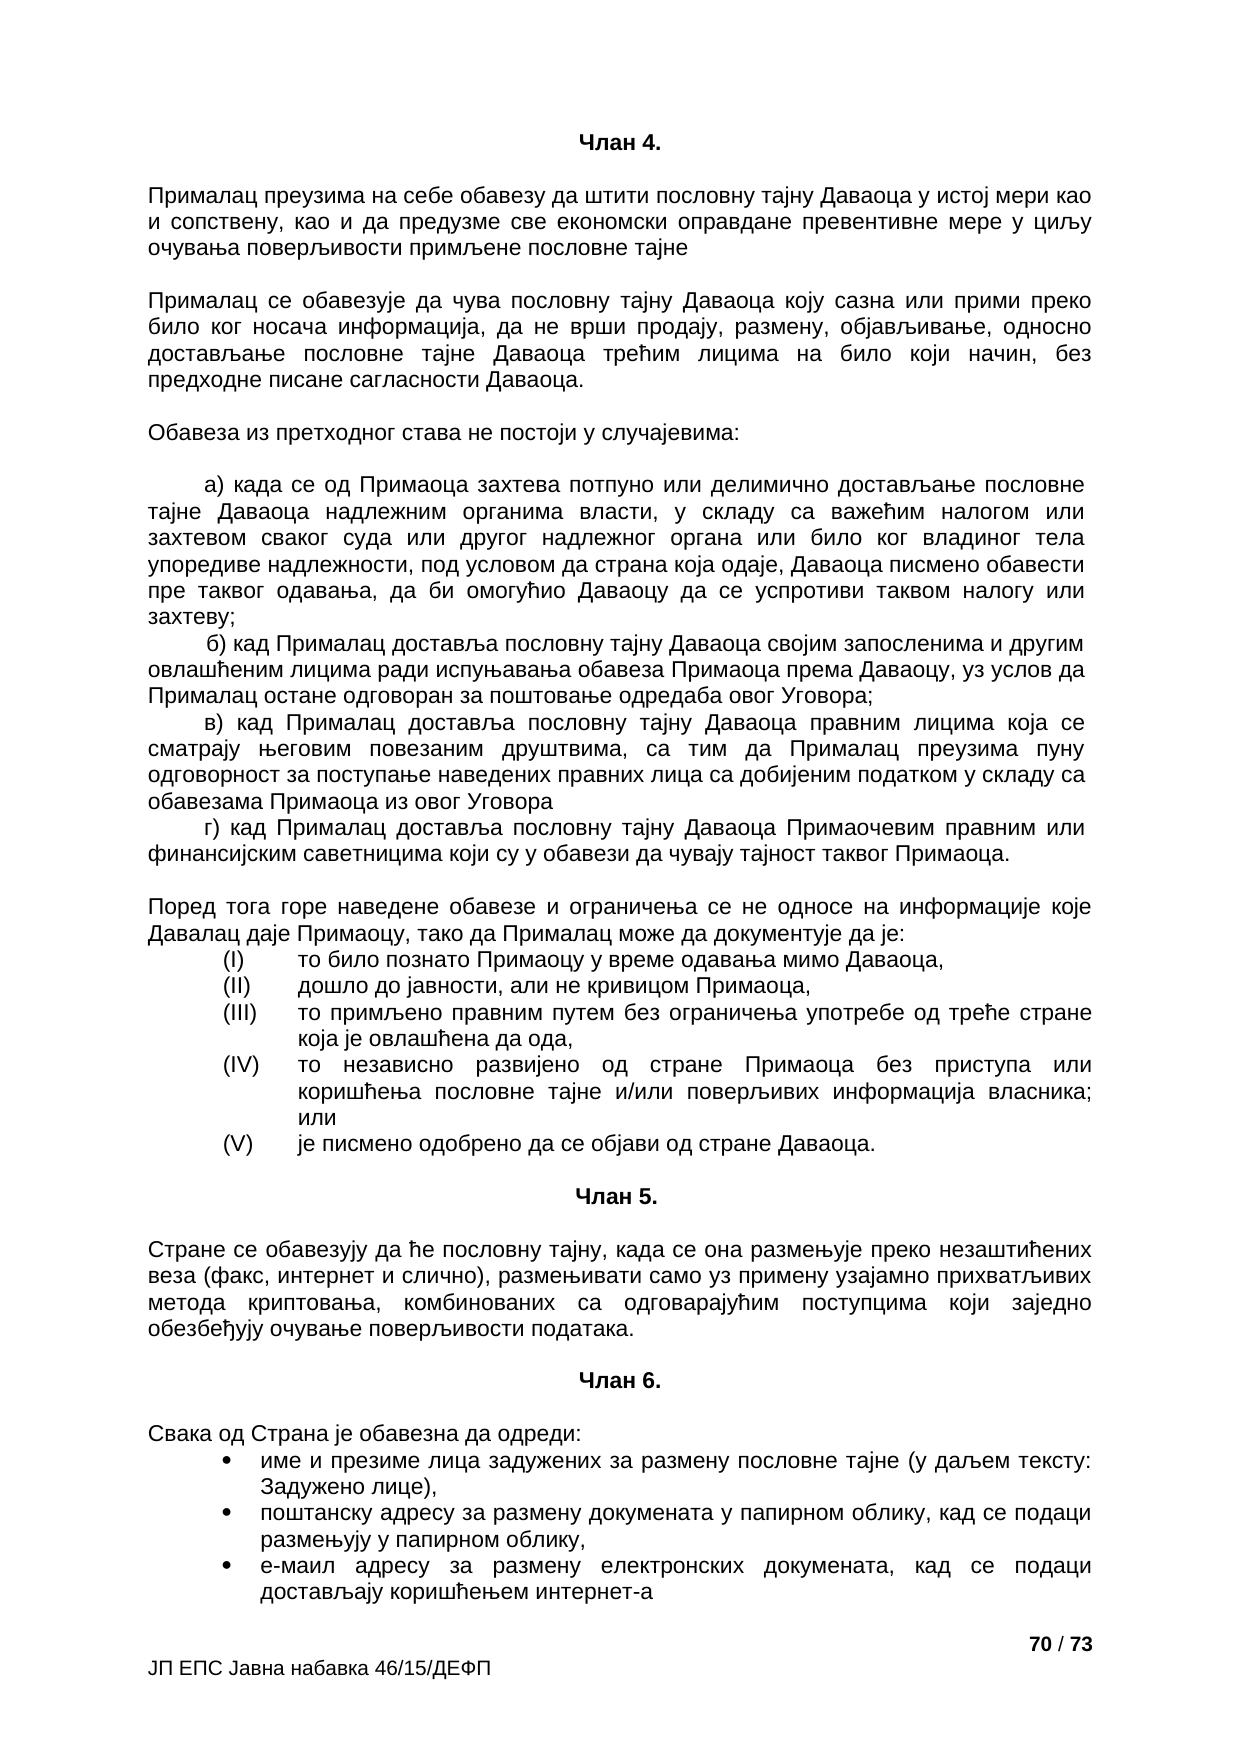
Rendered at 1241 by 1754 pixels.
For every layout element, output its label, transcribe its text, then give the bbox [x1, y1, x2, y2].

text Прималац преузима на себе обавезу да штити пословну тајну Даваоца у истој мери као и сопствену, као и да предузме све економски оправдане превентивне мере у циљу очувања поверљивости примљене пословне тајне [148, 182, 1093, 261]
text а) када се од Примаоца захтева потпуно или делимично достављање пословне тајне Даваоца надлежним органима власти, у складу са важећим налогом или захтевом сваког суда или другог надлежног органа или било ког владиног тела упоредиве надлежности, под условом да страна која одаје, Даваоца писмено обавести пре таквог одавања, да би омогућио Даваоцу да се успротиви таквом налогу или захтеву; [148, 471, 1085, 629]
text г) кад Прималац доставља пословну тајну Даваоца Примаочевим правним или финансијским саветницима који су у обавези да чувају тајност таквог Примаоца. [148, 814, 1085, 867]
text Члан 4. [148, 129, 1093, 155]
list поштанску адресу за размену докумената у папирном облику, кад се подаци размењују у папирном облику, [223, 1499, 1093, 1552]
list е-маил адресу за размену електронских докумената, кад се подаци достављају коришћењем интернет-а [223, 1552, 1093, 1605]
text Члан 5. [148, 1183, 1085, 1209]
text Поред тога горе наведене обавезе и ограничења се не односе на информације које Давалац даје Примаоцу, тако да Прималац може да документује да је: [148, 893, 1093, 946]
text Члан 6. [148, 1367, 1093, 1394]
list то било познато Примаоцу у време одавања мимо Даваоца, [223, 946, 1093, 972]
text б) кад Прималац доставља пословну тајну Даваоца својим запосленима и другим овлашћеним лицима ради испуњавања обавеза Примаоца према Даваоцу, уз услов да Прималац остане одговоран за поштовање одредаба овог Уговора; [148, 629, 1085, 709]
list име и презиме лица задужених за размену пословне тајне (у даљем тексту: Задужено лице), [223, 1447, 1093, 1499]
list то независно развијено од стране Примаоца без приступа или коришћења пословне тајне и/или поверљивих информација власника; или [223, 1051, 1093, 1130]
text Обавеза из претходног става не постоји у случајевима: [148, 419, 1093, 445]
text Свака од Страна је обавезна да одреди: [148, 1420, 1093, 1447]
list дошло до јавности, али не кривицом Примаоца, [223, 972, 1093, 998]
list то примљено правним путем без ограничења употребе од треће стране која је овлашћена да ода, [223, 998, 1093, 1051]
text Прималац се обавезује да чува пословну тајну Даваоца коју сазна или прими преко било ког носача информација, да не врши продају, размену, објављивање, односно достављање пословне тајне Даваоца трећим лицима на било који начин, без предходне писане сагласности Даваоца. [148, 287, 1093, 392]
list је писмено одобрено да се објави од стране Даваоца. [223, 1130, 1093, 1157]
text Стране се обавезују да ће пословну тајну, када се она размењује преко незаштићених веза (факс, интернет и слично), размењивати само уз примену узајамно прихватљивих метода криптовања, комбинованих са одговарајућим поступцима који заједно обезбеђују очување поверљивости података. [148, 1236, 1093, 1341]
text в) кад Прималац доставља пословну тајну Даваоца правним лицима која се сматрају његовим повезаним друштвима, са тим да Прималац преузима пуну одговорност за поступање наведених правних лица са добијеним податком у складу са обавезама Примаоца из овог Уговора [148, 709, 1085, 814]
